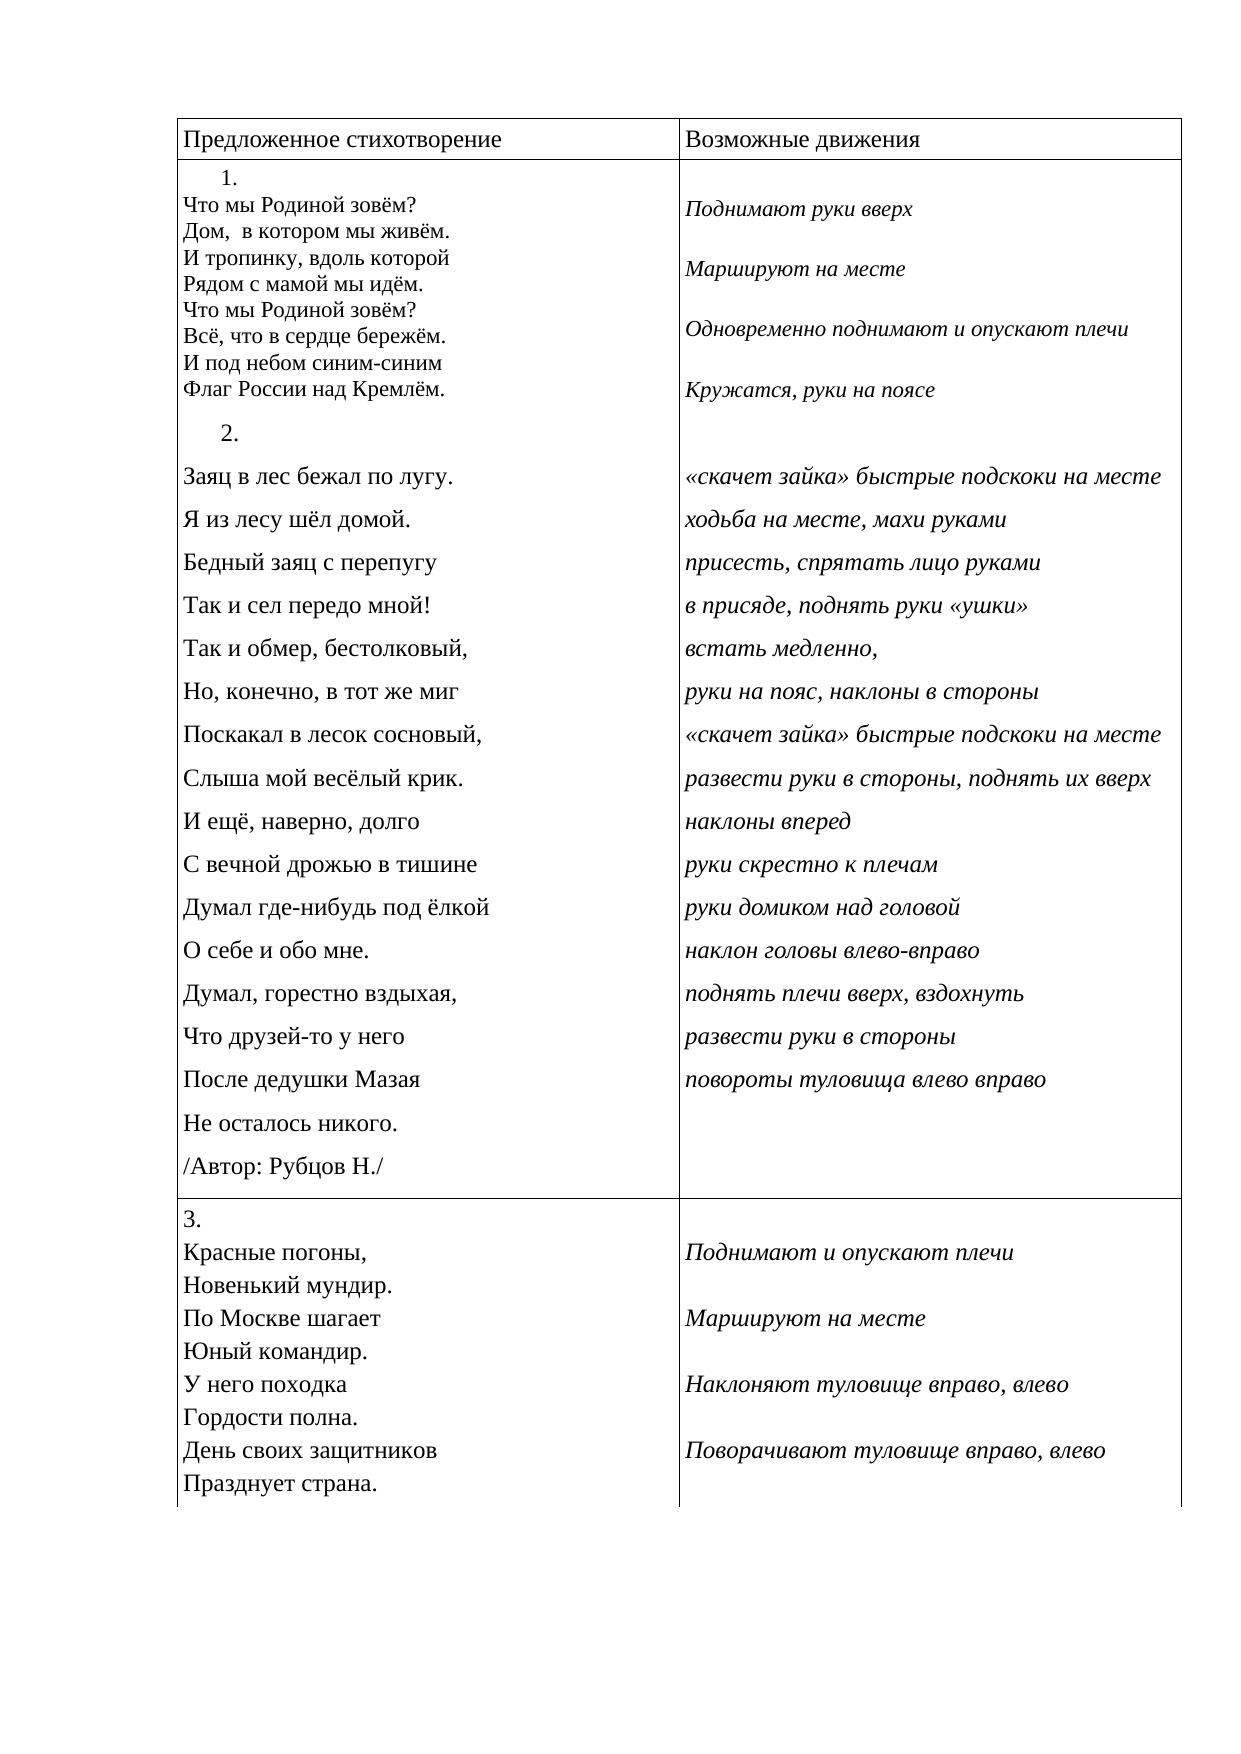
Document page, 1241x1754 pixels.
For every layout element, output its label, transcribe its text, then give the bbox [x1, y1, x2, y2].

table_cell Заяц в лес бежал по лугу. Я из лесу шёл домой. Бедный заяц с перепугу Так и сел передо мной! Так и обмер, бестолковый, Но, конечно, в тот же миг Поскакал в лесок сосновый, Слыша мой весёлый крик. И ещё, наверно, долго С вечной дрожью в тишине Думал где-нибудь под ёлкой О себе и обо мне. Думал, горестно вздыхая, Что друзей-то у него После дедушки Мазая Не осталось никого. /Автор: Рубцов Н./ [178, 412, 679, 1198]
table_header Предложенное стихотворение [178, 119, 679, 158]
table_cell 3. Красные погоны, Новенький мундир. По Москве шагает Юный командир. У него походка Гордости полна. День своих защитников Празднует страна. [178, 1199, 679, 1507]
table_cell Поднимают руки вверх Маршируют на месте Одновременно поднимают и опускают плечи Кружатся, руки на поясе [680, 160, 1181, 412]
table_cell «скачет зайка» быстрые подскоки на месте ходьба на месте, махи руками присесть, спрятать лицо руками в присяде, поднять руки «ушки» встать медленно, руки на пояс, наклоны в стороны «скачет зайка» быстрые подскоки на месте развести руки в стороны, поднять их вверх наклоны вперед руки скрестно к плечам руки домиком над головой наклон головы влево-вправо поднять плечи вверх, вздохнуть развести руки в стороны повороты туловища влево вправо [680, 412, 1181, 1198]
table_cell Что мы Родиной зовём? Дом, в котором мы живём. И тропинку, вдоль которой Рядом с мамой мы идём. Что мы Родиной зовём? Всё, что в сердце бережём. И под небом синим-синим Флаг России над Кремлём. [178, 160, 679, 412]
table_cell Поднимают и опускают плечи Маршируют на месте Наклоняют туловище вправо, влево Поворачивают туловище вправо, влево [680, 1199, 1181, 1507]
table_header Возможные движения [680, 119, 1181, 158]
